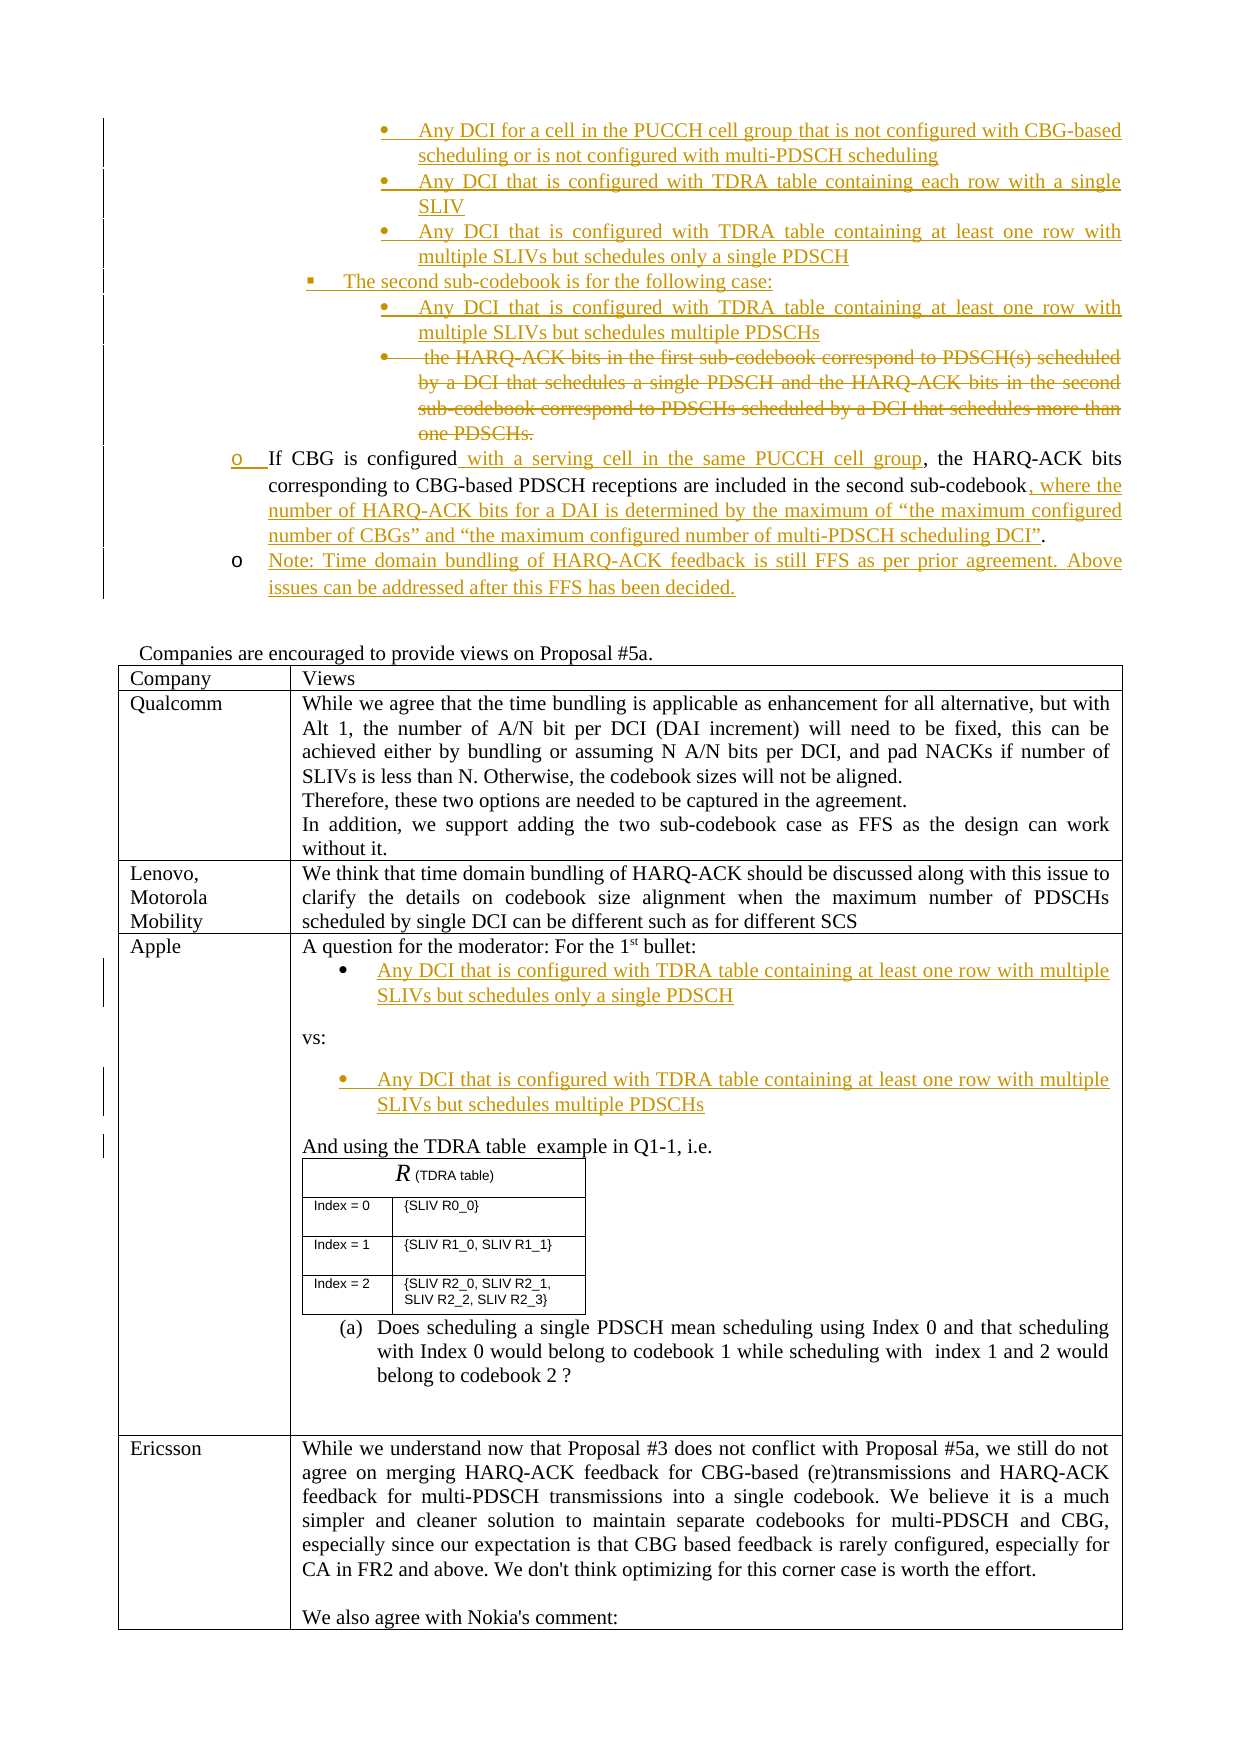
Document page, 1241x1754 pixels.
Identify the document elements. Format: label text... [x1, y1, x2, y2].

table_cell Qualcomm [119, 691, 290, 860]
table_cell We think that time domain bundling of HARQ-ACK should be discussed along with this issue to clarify the details on codebook size alignment when the maximum number of PDSCHs scheduled by single DCI can be different such as for different SCS [291, 861, 1122, 933]
table_cell Lenovo, Motorola Mobility [119, 861, 290, 933]
table_cell Ericsson [119, 1436, 290, 1629]
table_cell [291, 1436, 1122, 1629]
table_cell Apple [119, 934, 290, 1435]
table_cell A question for the moderator: For the 1st bullet: vs: And using the TDRA table example in Q1-1, i.e. Does scheduling a single PDSCH mean scheduling using Index 0 and that scheduling with Index 0 would belong to codebook 1 while scheduling with index 1 and 2 would belong to codebook 2 ? [291, 934, 1122, 1435]
table_header Views [291, 666, 1122, 690]
table_header Company [119, 666, 290, 690]
text Companies are encouraged to provide views on Proposal #5a. [118, 641, 1122, 665]
table_cell While we agree that the time bundling is applicable as enhancement for all alternative, but with Alt 1, the number of A/N bit per DCI (DAI increment) will need to be fixed, this can be achieved either by bundling or assuming N A/N bits per DCI, and pad NACKs if number of SLIVs is less than N. Otherwise, the codebook sizes will not be aligned. Therefore, these two options are needed to be captured in the agreement. In addition, we support adding the two sub-codebook case as FFS as the design can work without it. [291, 691, 1122, 860]
list If CBG is configured, the HARQ-ACK bits corresponding to CBG-based PDSCH receptions are included in the second sub-codebook. [231, 446, 1122, 547]
